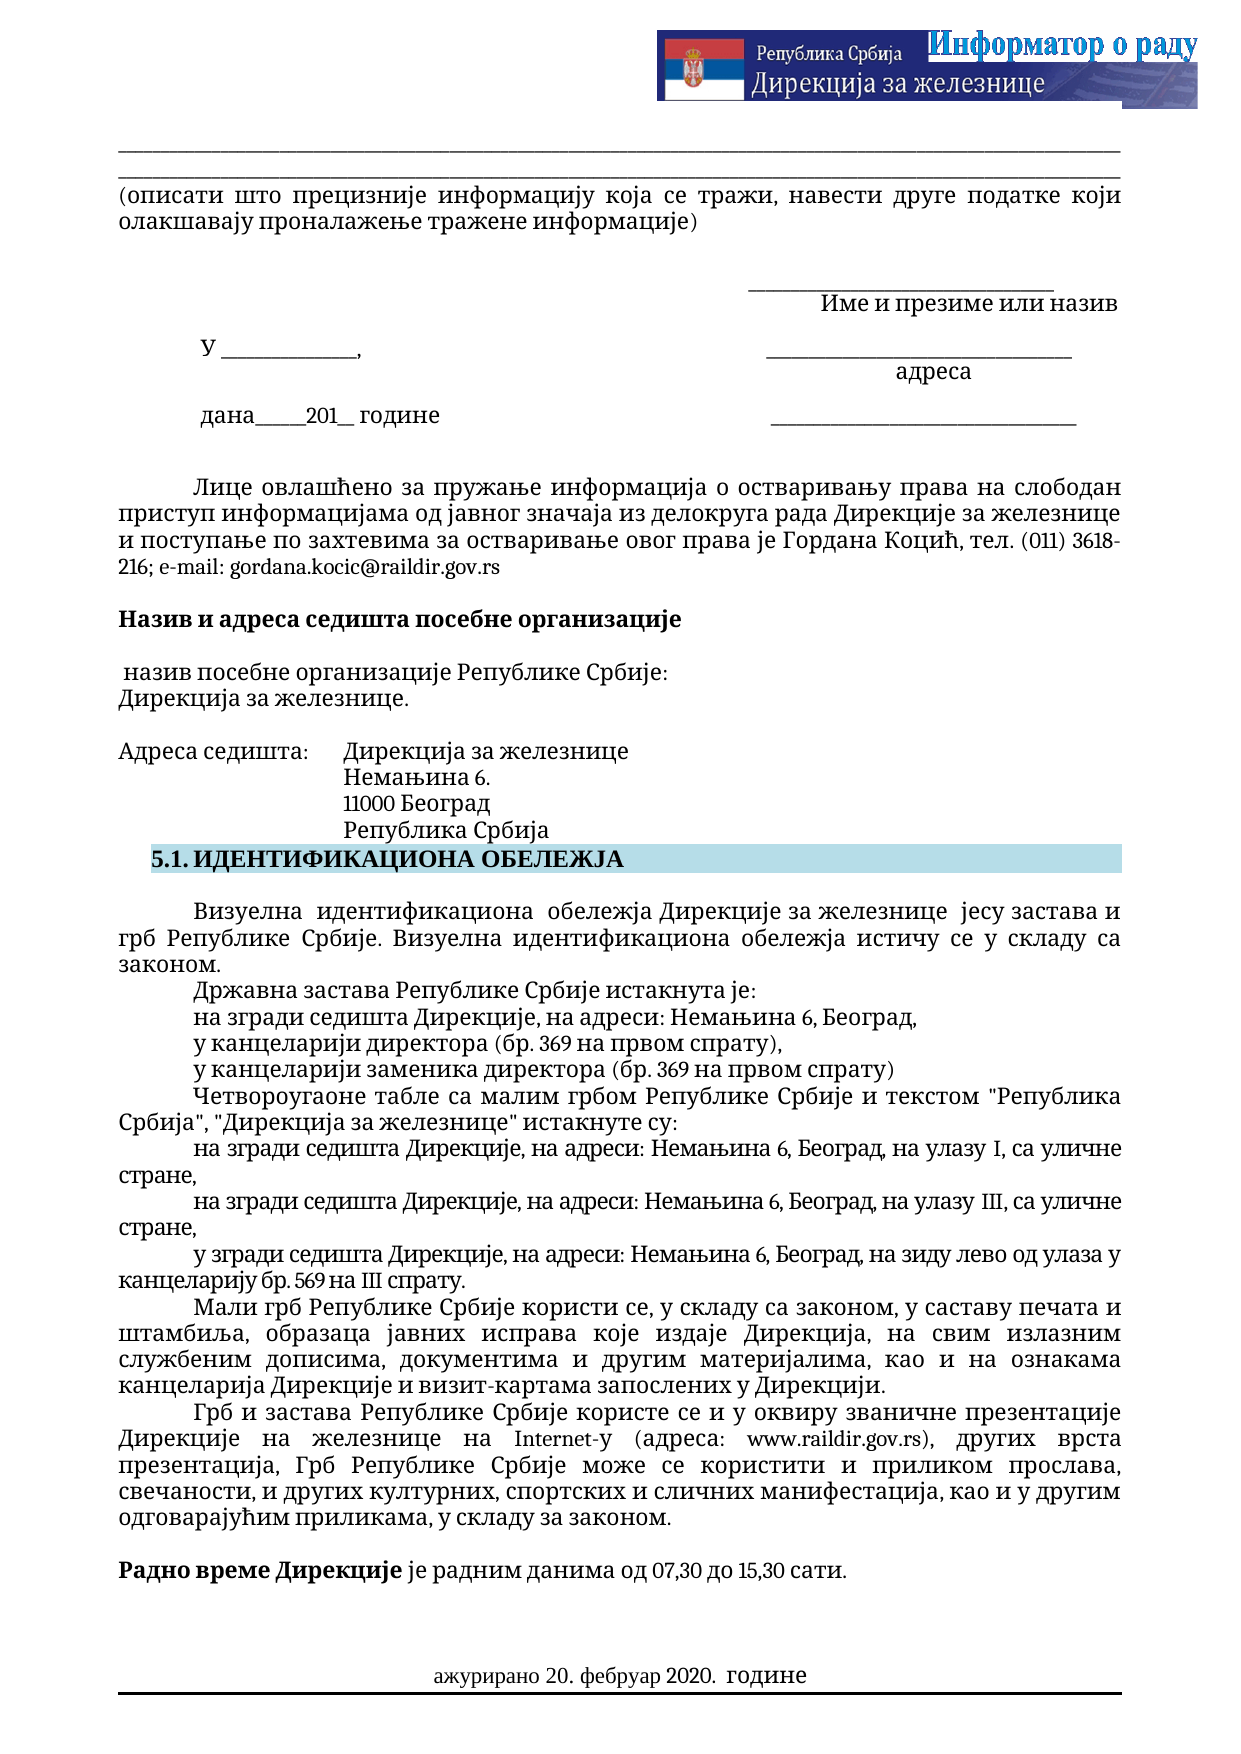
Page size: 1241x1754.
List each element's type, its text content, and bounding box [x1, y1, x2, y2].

text на згради седишта Дирекције, на адреси: Немањина 6, Београд, на улазу III, са уличне стране, [118, 1189, 1122, 1242]
text назив посебне организације Републике Србије: [118, 659, 1122, 686]
text Грб и застава Републике Србије користе се и у оквиру званичне презентације Дирекције на железнице на Internet-у (адреса: www.raildir.gov.rs), других врста презентација, Грб Републике Србије може се користити и приликом прослава, свечаности, и других културних, спортских и сличних манифестација, као и у другим одговарајућим приликама, у складу за законом. [118, 1400, 1122, 1531]
text Четвороугаоне табле са малим грбом Републике Србије и текстом "Република Србија", "Дирекција за железнице" истакнуте су: [118, 1083, 1122, 1136]
text у канцеларији заменика директора (бр. 369 на првом спрату) [118, 1057, 1122, 1083]
text Немањина 6. [118, 765, 1122, 791]
picture [657, 30, 1198, 109]
text Назив и адреса седишта посебне организације [118, 607, 1122, 633]
text Мали грб Републике Србије користи се, у складу са законом, у саставу печата и штамбиља, образаца јавних исправа које издаје Дирекција, на свим излазним службеним дописима, документима и другим материјалима, као и на ознакама канцеларија Дирекције и визит-картама запослених у Дирекцији. [118, 1294, 1122, 1400]
text Радно време Дирекције је радним данима од 07,30 до 15,30 сати. [118, 1558, 1122, 1584]
text у згради седишта Дирекције, на адреси: Немањина 6, Београд, на зиду лево од улаза у канцеларију бр. 569 на III спрату. [118, 1242, 1122, 1294]
text 11000 Београд [118, 791, 1122, 817]
text на згради седишта Дирекције, на адреси: Немањина 6, Београд, на улазу I, са уличне стране, [118, 1136, 1122, 1189]
picture [937, 30, 943, 44]
text Државна застава Републике Србије истакнута је: [118, 978, 1122, 1004]
text Визуелна идентификациона обележја Дирекције за железнице јесу застава и грб Републике Србије. Визуелна идентификациона обележја истичу се у складу са законом. [118, 899, 1122, 978]
text Дирекција за железнице. [118, 686, 1122, 712]
text ____________________________________________________________________________________________________________________________________________________________________________________________________________________________________________ [118, 130, 1122, 183]
text Лице овлашћено за пружање информација о остваривању права на слободан приступ информацијама од јавног значаја из делокруга рада Дирекције за железнице и поступање по захтевима за остваривање овог права је Гордана Коцић, тел. (011) 3618-216; e-mail: gordana.kocic@raildir.gov.rs [118, 475, 1122, 580]
text Адреса седишта: Дирекција за железнице [118, 738, 1122, 765]
text (описати што прецизније информацију која се тражи, навести друге податке који олакшавају проналажење тражене информације) [118, 183, 1122, 235]
text Република Србија [118, 817, 1122, 844]
subtitle Идентификациона обележја [151, 844, 1122, 873]
text у канцеларији директора (бр. 369 на првом спрату), [118, 1031, 1122, 1057]
text на згради седишта Дирекције, на адреси: Немањина 6, Београд, [118, 1004, 1122, 1031]
